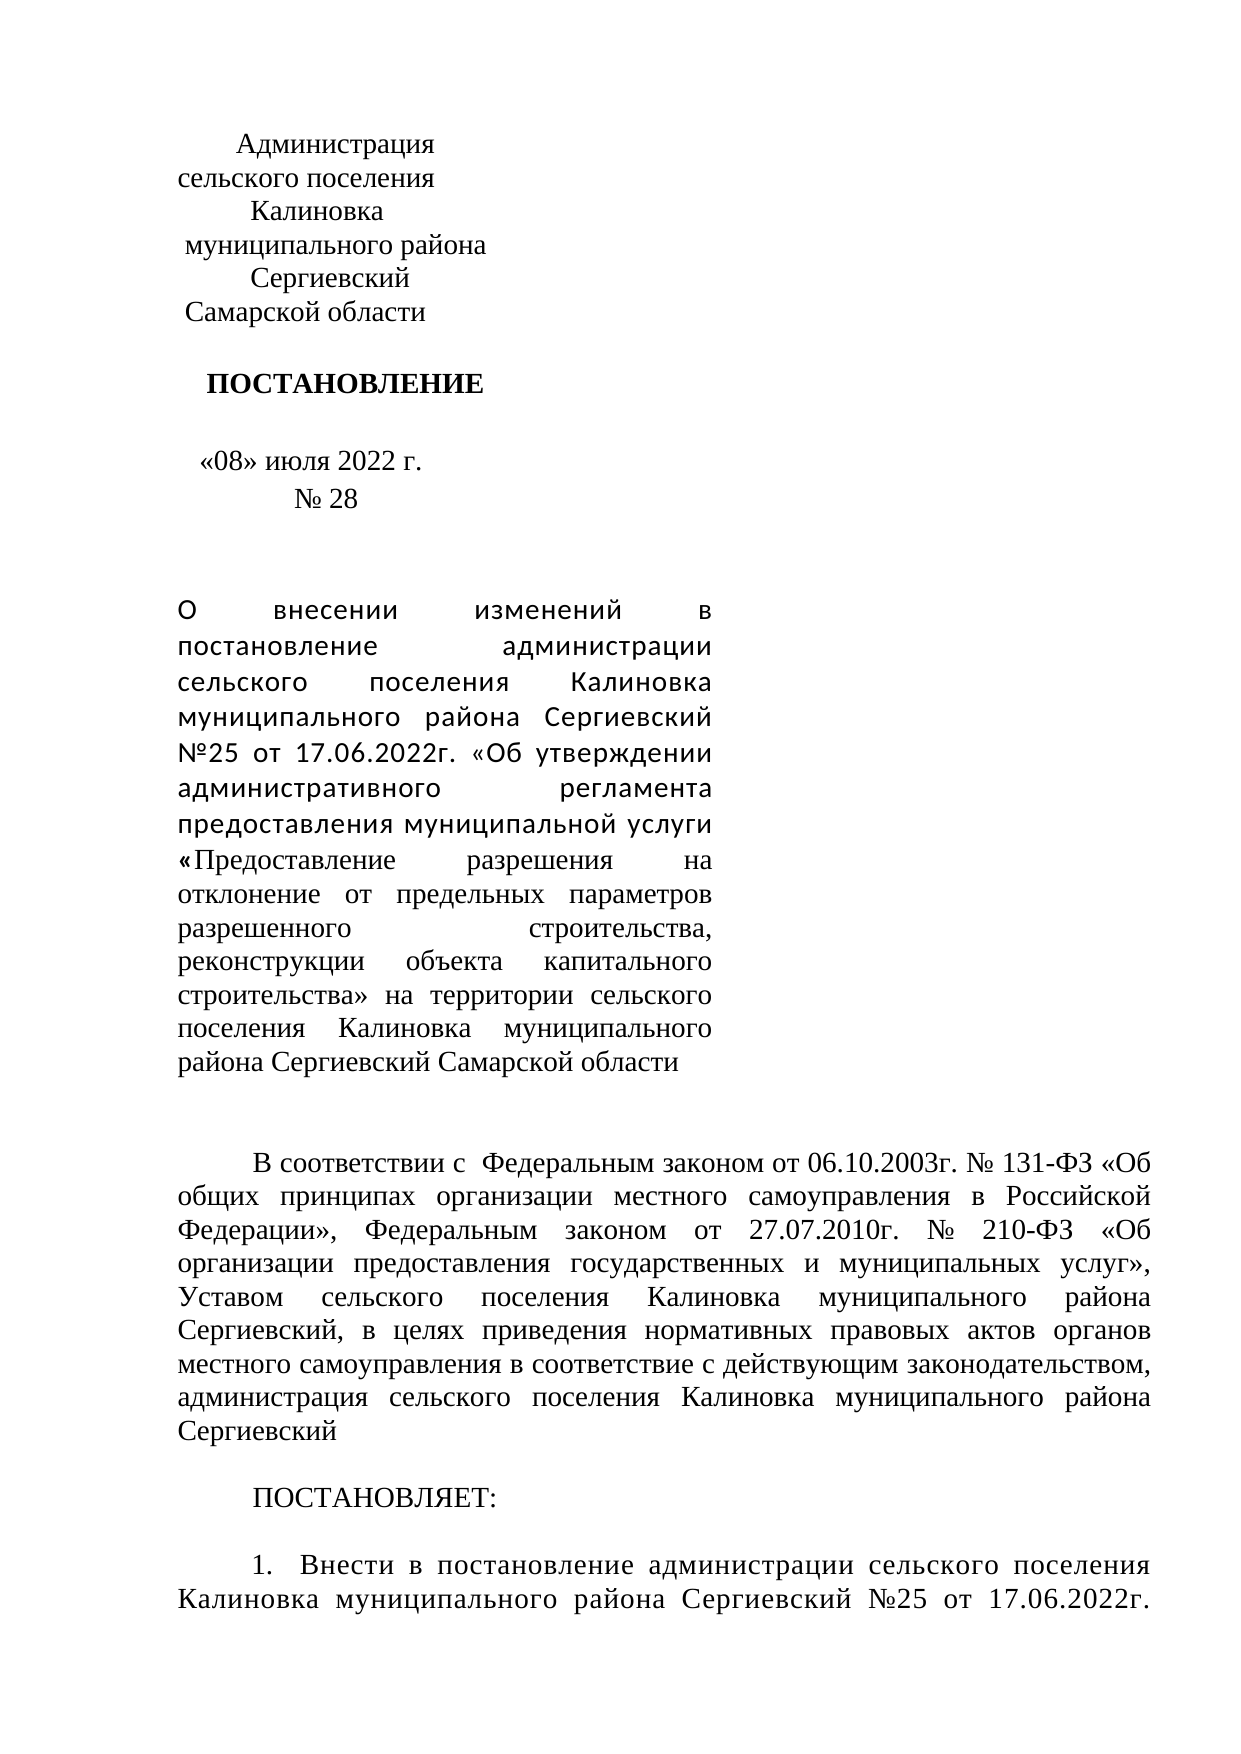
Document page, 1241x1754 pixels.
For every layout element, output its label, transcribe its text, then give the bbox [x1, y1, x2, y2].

text Сергиевский [177, 260, 1152, 294]
text Администрация [177, 126, 1152, 160]
text муниципального района [177, 227, 1152, 260]
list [177, 1547, 1152, 1614]
text Калиновка [177, 193, 1152, 227]
text ПОСТАНОВЛЕНИЕ [177, 366, 1152, 399]
text В соответствии с Федеральным законом от 06.10.2003г. № 131-ФЗ «Об общих принципах организации местного самоуправления в Российской Федерации», Федеральным законом от 27.07.2010г. № 210-ФЗ «Об организации предоставления государственных и муниципальных услуг», Уставом сельского поселения Калиновка муниципального района Сергиевский, в целях приведения нормативных правовых актов органов местного самоуправления в соответствие с действующим законодательством, администрация сельского поселения Калиновка муниципального района Сергиевский [177, 1145, 1152, 1447]
text сельского поселения [177, 160, 1152, 193]
text Самарской области [177, 294, 1152, 327]
text ПОСТАНОВЛЯЕТ: [177, 1480, 1152, 1514]
text № 28 [177, 482, 1152, 515]
table_header О внесении изменений в постановление администрации сельского поселения Калиновка муниципального района Сергиевский №25 от 17.06.2022г. «Об утверждении административного регламента предоставления муниципальной услуги «Предоставление разрешения на отклонение от предельных параметров разрешенного строительства, реконструкции объекта капитального строительства» на территории сельского поселения Калиновка муниципального района Сергиевский Самарской области [166, 520, 724, 1078]
text «08» июля 2022 г. [177, 443, 1152, 477]
